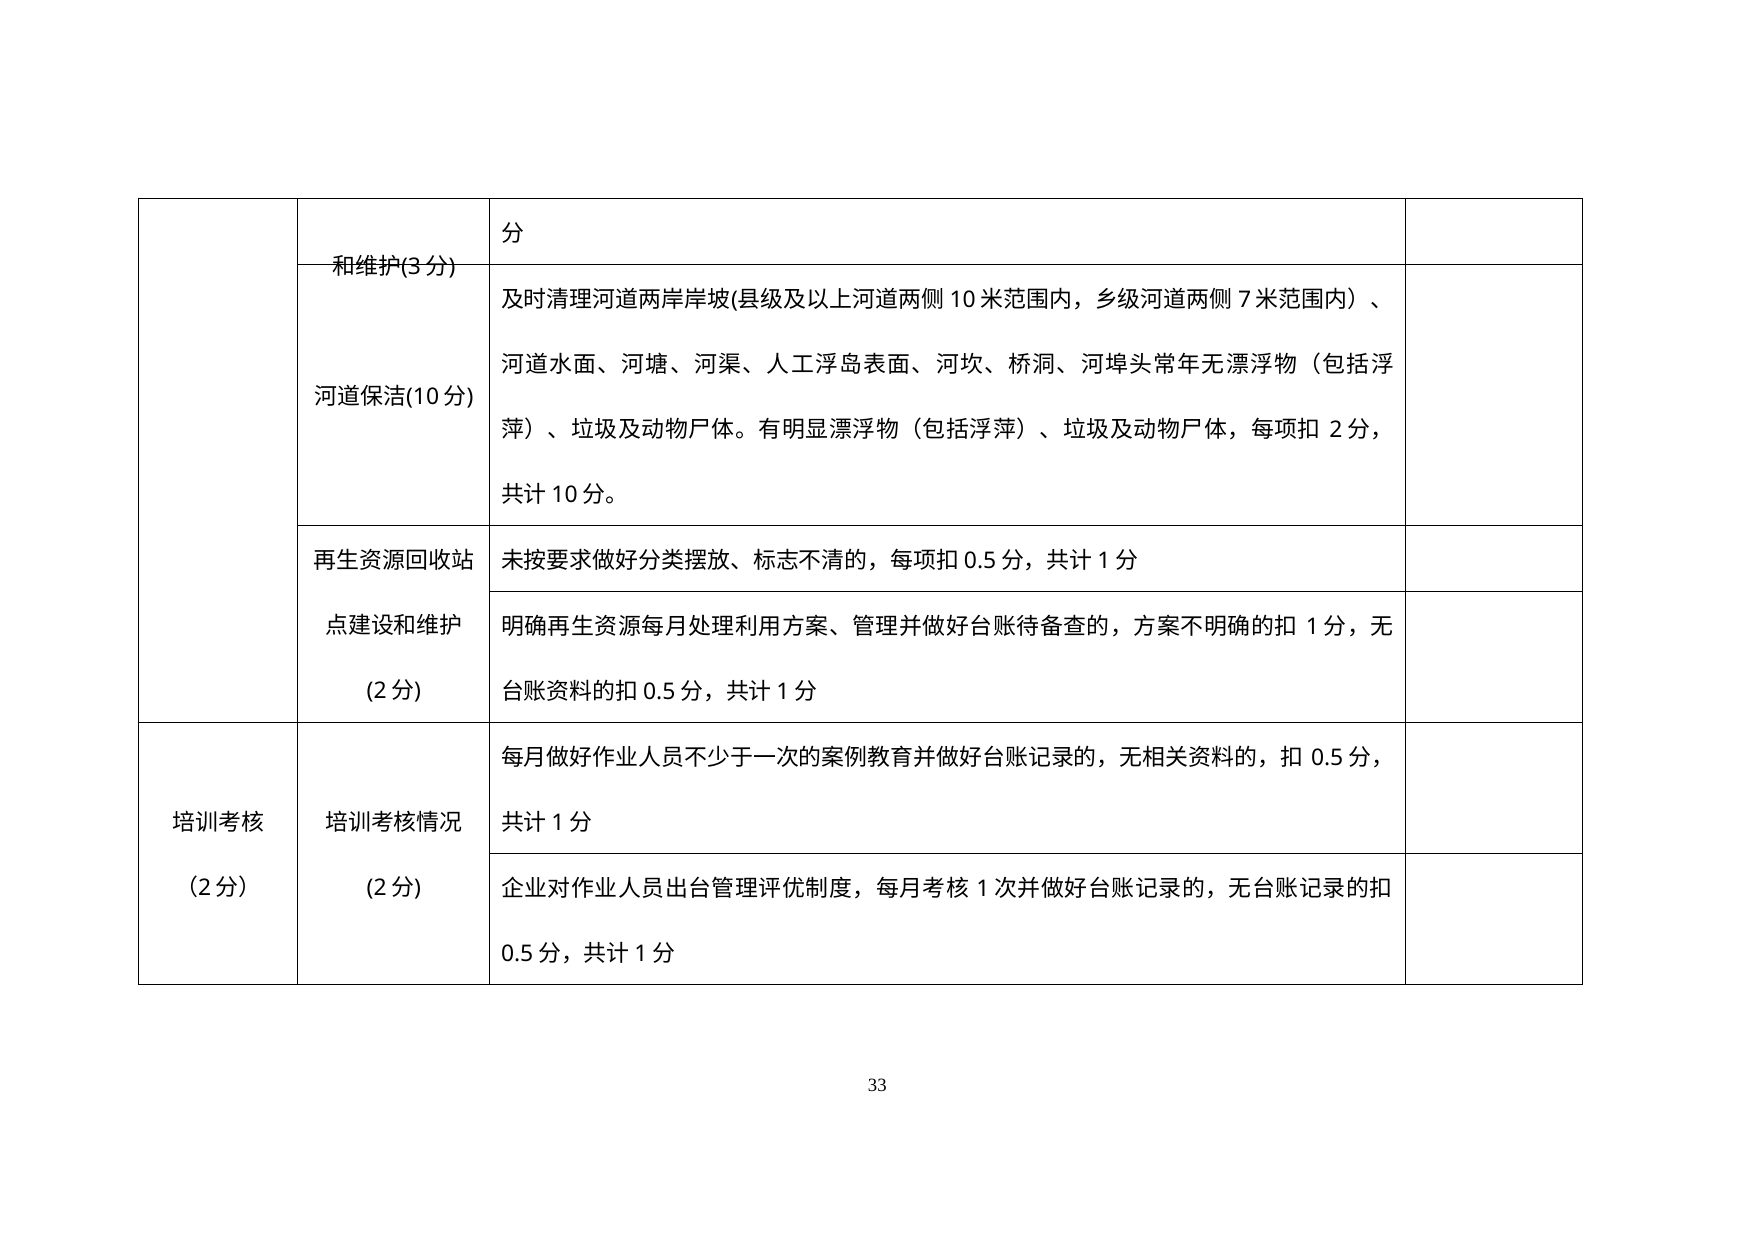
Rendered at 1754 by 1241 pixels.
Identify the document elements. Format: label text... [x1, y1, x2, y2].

table_cell 明确再生资源每月处理利用方案、管理并做好台账待备查的，方案不明确的扣1分，无台账资料的扣0.5分，共计1分 [490, 592, 1405, 722]
table_cell [1406, 723, 1582, 853]
table_cell 每月做好作业人员不少于一次的案例教育并做好台账记录的，无相关资料的，扣0.5分，共计1分 [490, 723, 1405, 853]
table_cell 培训考核情况 (2分) [298, 723, 489, 984]
table_cell [1406, 526, 1582, 591]
table_cell [1406, 265, 1582, 525]
table_cell 河道保洁(10分) [298, 265, 489, 525]
table_cell [1406, 592, 1582, 722]
table_cell 企业对作业人员出台管理评优制度，每月考核1次并做好台账记录的，无台账记录的扣0.5分，共计1分 [490, 854, 1405, 984]
table_cell 再生资源回收站点建设和维护 (2分) [298, 526, 489, 722]
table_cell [490, 199, 1405, 264]
table_cell 未按要求做好分类摆放、标志不清的，每项扣0.5分，共计1分 [490, 526, 1405, 591]
table_cell [1406, 199, 1582, 264]
table_cell [1406, 854, 1582, 984]
table_cell 培训考核 （2分） [139, 723, 297, 984]
table_cell 及时清理河道两岸岸坡(县级及以上河道两侧10米范围内，乡级河道两侧7米范围内）、河道水面、河塘、河渠、人工浮岛表面、河坎、桥洞、河埠头常年无漂浮物（包括浮萍）、垃圾及动物尸体。有明显漂浮物（包括浮萍）、垃圾及动物尸体，每项扣2分，共计10分。 [490, 265, 1405, 525]
